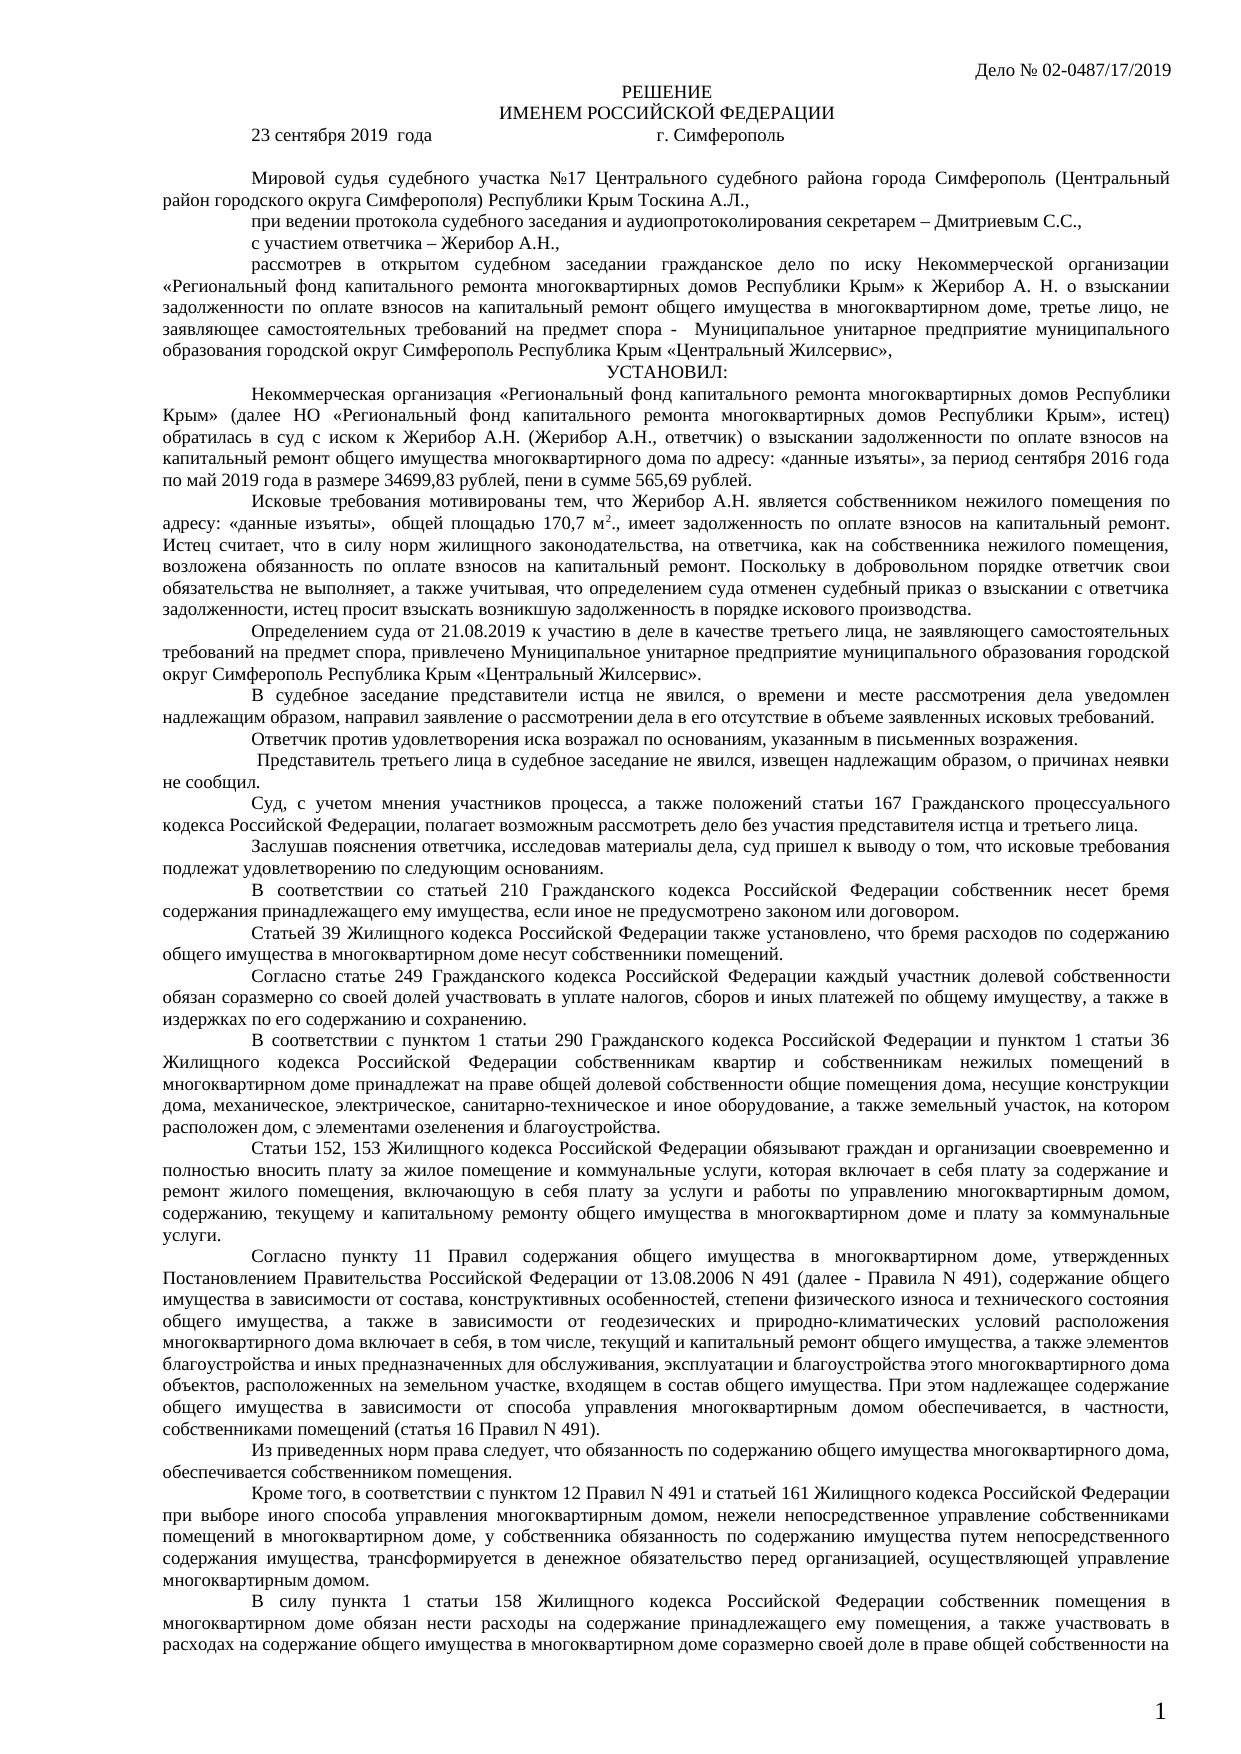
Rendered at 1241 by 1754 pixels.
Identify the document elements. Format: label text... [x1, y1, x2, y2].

text В судебное заседание представители истца не явился, о времени и месте рассмотрения дела уведомлен надлежащим образом, направил заявление о рассмотрении дела в его отсутствие в объеме заявленных исковых требований. [162, 684, 1171, 727]
text Согласно пункту 11 Правил содержания общего имущества в многоквартирном доме, утвержденных Постановлением Правительства Российской Федерации от 13.08.2006 N 491 (далее - Правила N 491), содержание общего имущества в зависимости от состава, конструктивных особенностей, степени физического износа и технического состояния общего имущества, а также в зависимости от геодезических и природно-климатических условий расположения многоквартирного дома включает в себя, в том числе, текущий и капитальный ремонт общего имущества, а также элементов благоустройства и иных предназначенных для обслуживания, эксплуатации и благоустройства этого многоквартирного дома объектов, расположенных на земельном участке, входящем в состав общего имущества. При этом надлежащее содержание общего имущества в зависимости от способа управления многоквартирным домом обеспечивается, в частности, собственниками помещений (статья 16 Правил N 491). [162, 1245, 1171, 1439]
text 23 сентября 2019 года г. Симферополь [162, 124, 1171, 145]
text Некоммерческая организация «Региональный фонд капитального ремонта многоквартирных домов Республики Крым» (далее НО «Региональный фонд капитального ремонта многоквартирных домов Республики Крым», истец) обратилась в суд с иском к Жерибор А.Н. (Жерибор А.Н., ответчик) о взыскании задолженности по оплате взносов на капитальный ремонт общего имущества многоквартирного дома по адресу: «данные изъяты», за период сентября 2016 года по май 2019 года в размере 34699,83 рублей, пени в сумме 565,69 рублей. [162, 382, 1171, 490]
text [162, 1590, 1171, 1655]
text Статьи 152, 153 Жилищного кодекса Российской Федерации обязывают граждан и организации своевременно и полностью вносить плату за жилое помещение и коммунальные услуги, которая включает в себя плату за содержание и ремонт жилого помещения, включающую в себя плату за услуги и работы по управлению многоквартирным домом, содержанию, текущему и капитальному ремонту общего имущества в многоквартирном доме и плату за коммунальные услуги. [162, 1137, 1171, 1245]
text УСТАНОВИЛ: [162, 361, 1171, 382]
text Мировой судья судебного участка №17 Центрального судебного района города Симферополь (Центральный район городского округа Симферополя) Республики Крым Тоскина А.Л., [162, 167, 1171, 210]
text Из приведенных норм права следует, что обязанность по содержанию общего имущества многоквартирного дома, обеспечивается собственником помещения. [162, 1439, 1171, 1482]
text Статьей 39 Жилищного кодекса Российской Федерации также установлено, что бремя расходов по содержанию общего имущества в многоквартирном доме несут собственники помещений. [162, 922, 1171, 965]
text при ведении протокола судебного заседания и аудиопротоколирования секретарем – Дмитриевым С.С., [162, 210, 1171, 232]
text с участием ответчика – Жерибор А.Н., [162, 232, 1171, 253]
text Ответчик против удовлетворения иска возражал по основаниям, указанным в письменных возражения. [162, 727, 1171, 749]
text Дело № 02-0487/17/2019 [162, 59, 1171, 81]
text Кроме того, в соответствии с пунктом 12 Правил N 491 и статьей 161 Жилищного кодекса Российской Федерации при выборе иного способа управления многоквартирным домом, нежели непосредственное управление собственниками помещений в многоквартирном доме, у собственника обязанность по содержанию имущества путем непосредственного содержания имущества, трансформируется в денежное обязательство перед организацией, осуществляющей управление многоквартирным домом. [162, 1482, 1171, 1590]
text Суд, с учетом мнения участников процесса, а также положений статьи 167 Гражданского процессуального кодекса Российской Федерации, полагает возможным рассмотреть дело без участия представителя истца и третьего лица. [162, 792, 1171, 835]
text Определением суда от 21.08.2019 к участию в деле в качестве третьего лица, не заявляющего самостоятельных требований на предмет спора, привлечено Муниципальное унитарное предприятие муниципального образования городской округ Симферополь Республика Крым «Центральный Жилсервис». [162, 620, 1171, 684]
text Представитель третьего лица в судебное заседание не явился, извещен надлежащим образом, о причинах неявки не сообщил. [162, 749, 1171, 792]
text Заслушав пояснения ответчика, исследовав материалы дела, суд пришел к выводу о том, что исковые требования подлежат удовлетворению по следующим основаниям. [162, 835, 1171, 878]
text Согласно статье 249 Гражданского кодекса Российской Федерации каждый участник долевой собственности обязан соразмерно со своей долей участвовать в уплате налогов, сборов и иных платежей по общему имуществу, а также в издержках по его содержанию и сохранению. [162, 965, 1171, 1029]
text ИМЕНЕМ РОССИЙСКОЙ ФЕДЕРАЦИИ [162, 102, 1171, 124]
text В соответствии с пунктом 1 статьи 290 Гражданского кодекса Российской Федерации и пунктом 1 статьи 36 Жилищного кодекса Российской Федерации собственникам квартир и собственникам нежилых помещений в многоквартирном доме принадлежат на праве общей долевой собственности общие помещения дома, несущие конструкции дома, механическое, электрическое, санитарно-техническое и иное оборудование, а также земельный участок, на котором расположен дом, с элементами озеленения и благоустройства. [162, 1029, 1171, 1137]
text РЕШЕНИЕ [162, 81, 1171, 102]
text В соответствии со статьей 210 Гражданского кодекса Российской Федерации собственник несет бремя содержания принадлежащего ему имущества, если иное не предусмотрено законом или договором. [162, 878, 1171, 922]
text Исковые требования мотивированы тем, что Жерибор А.Н. является собственником нежилого помещения по адресу: «данные изъяты», общей площадью 170,7 м2., имеет задолженность по оплате взносов на капитальный ремонт. Истец считает, что в силу норм жилищного законодательства, на ответчика, как на собственника нежилого помещения, возложена обязанность по оплате взносов на капитальный ремонт. Поскольку в добровольном порядке ответчик свои обязательства не выполняет, а также учитывая, что определением суда отменен судебный приказ о взыскании с ответчика задолженности, истец просит взыскать возникшую задолженность в порядке искового производства. [162, 490, 1171, 620]
text рассмотрев в открытом судебном заседании гражданское дело по иску Некоммерческой организации «Региональный фонд капитального ремонта многоквартирных домов Республики Крым» к Жерибор А. Н. о взыскании задолженности по оплате взносов на капитальный ремонт общего имущества в многоквартирном доме, третье лицо, не заявляющее самостоятельных требований на предмет спора - Муниципальное унитарное предприятие муниципального образования городской округ Симферополь Республика Крым «Центральный Жилсервис», [162, 253, 1171, 361]
